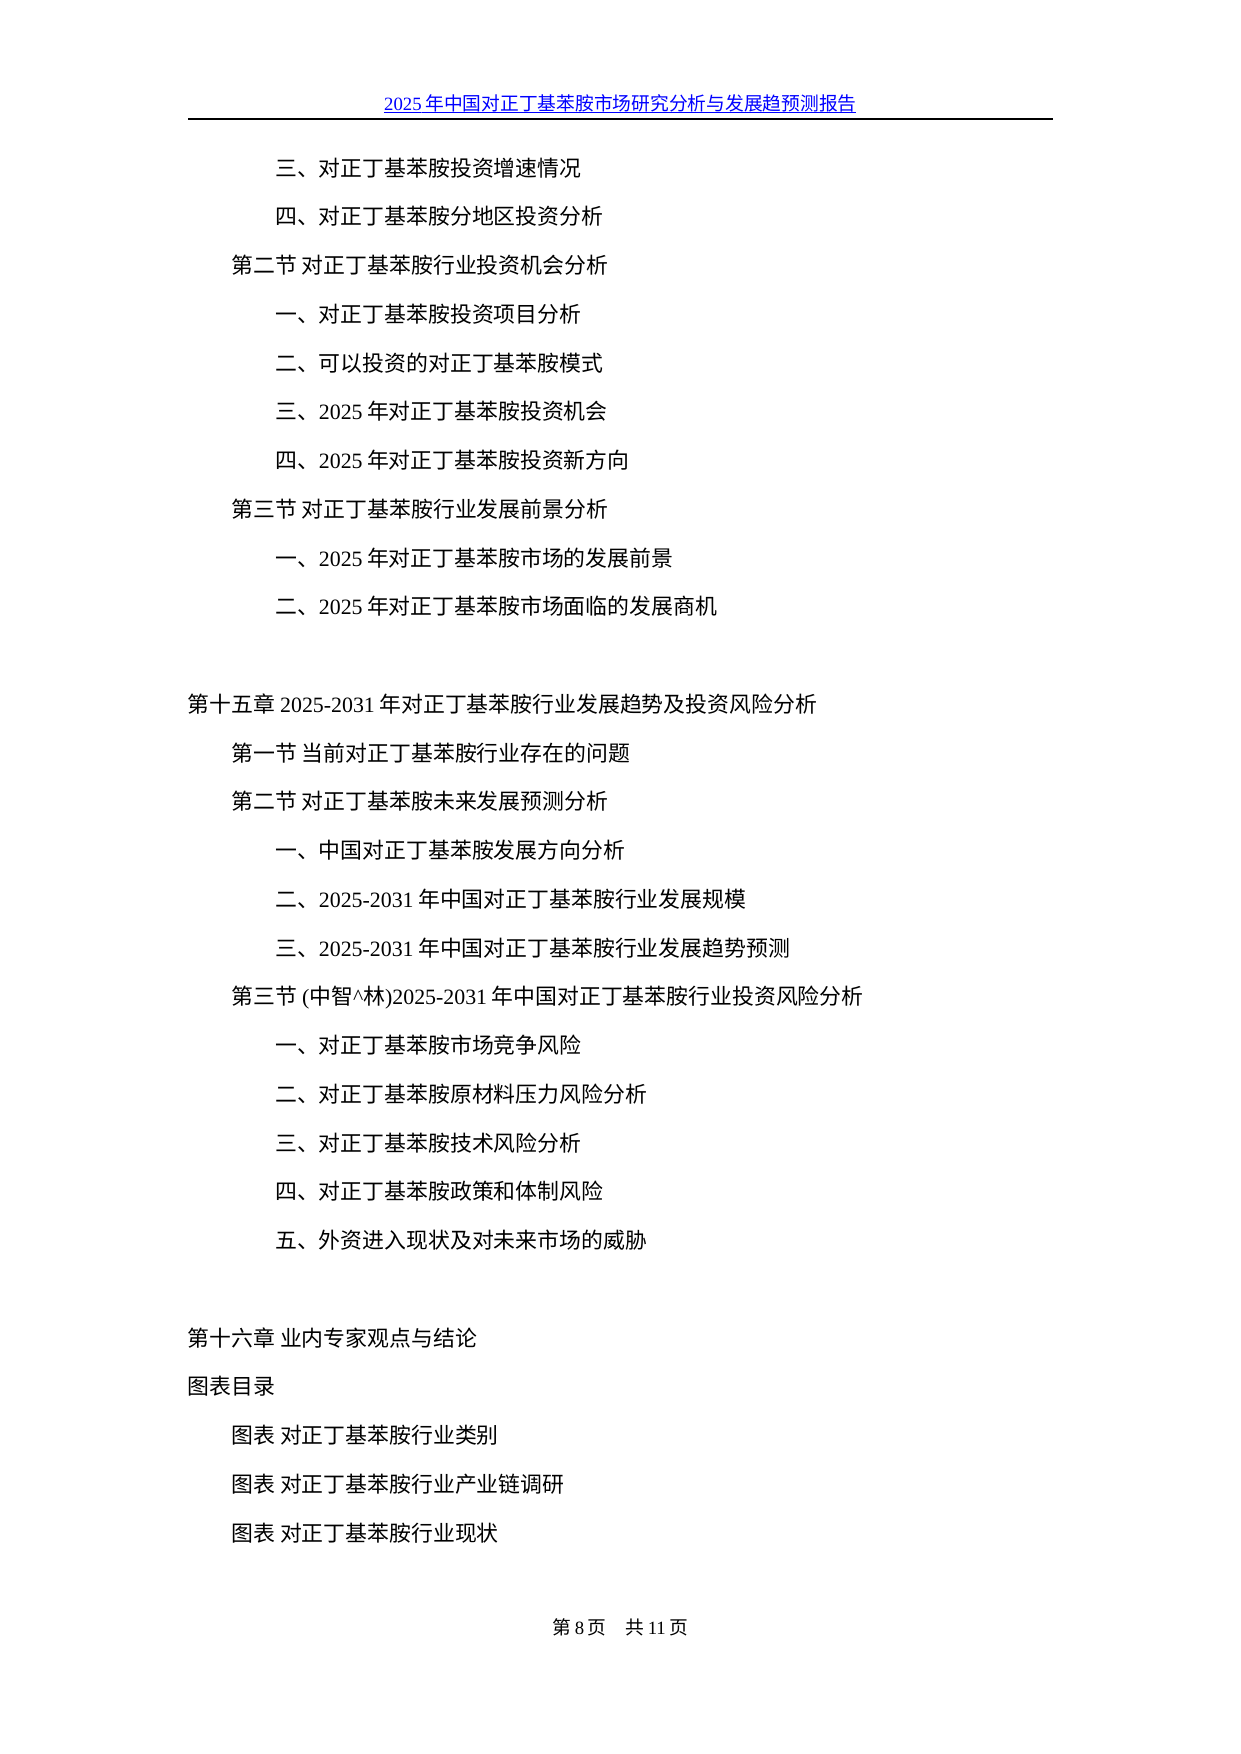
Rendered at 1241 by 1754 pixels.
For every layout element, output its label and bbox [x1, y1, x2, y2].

text [187, 150, 1053, 1548]
